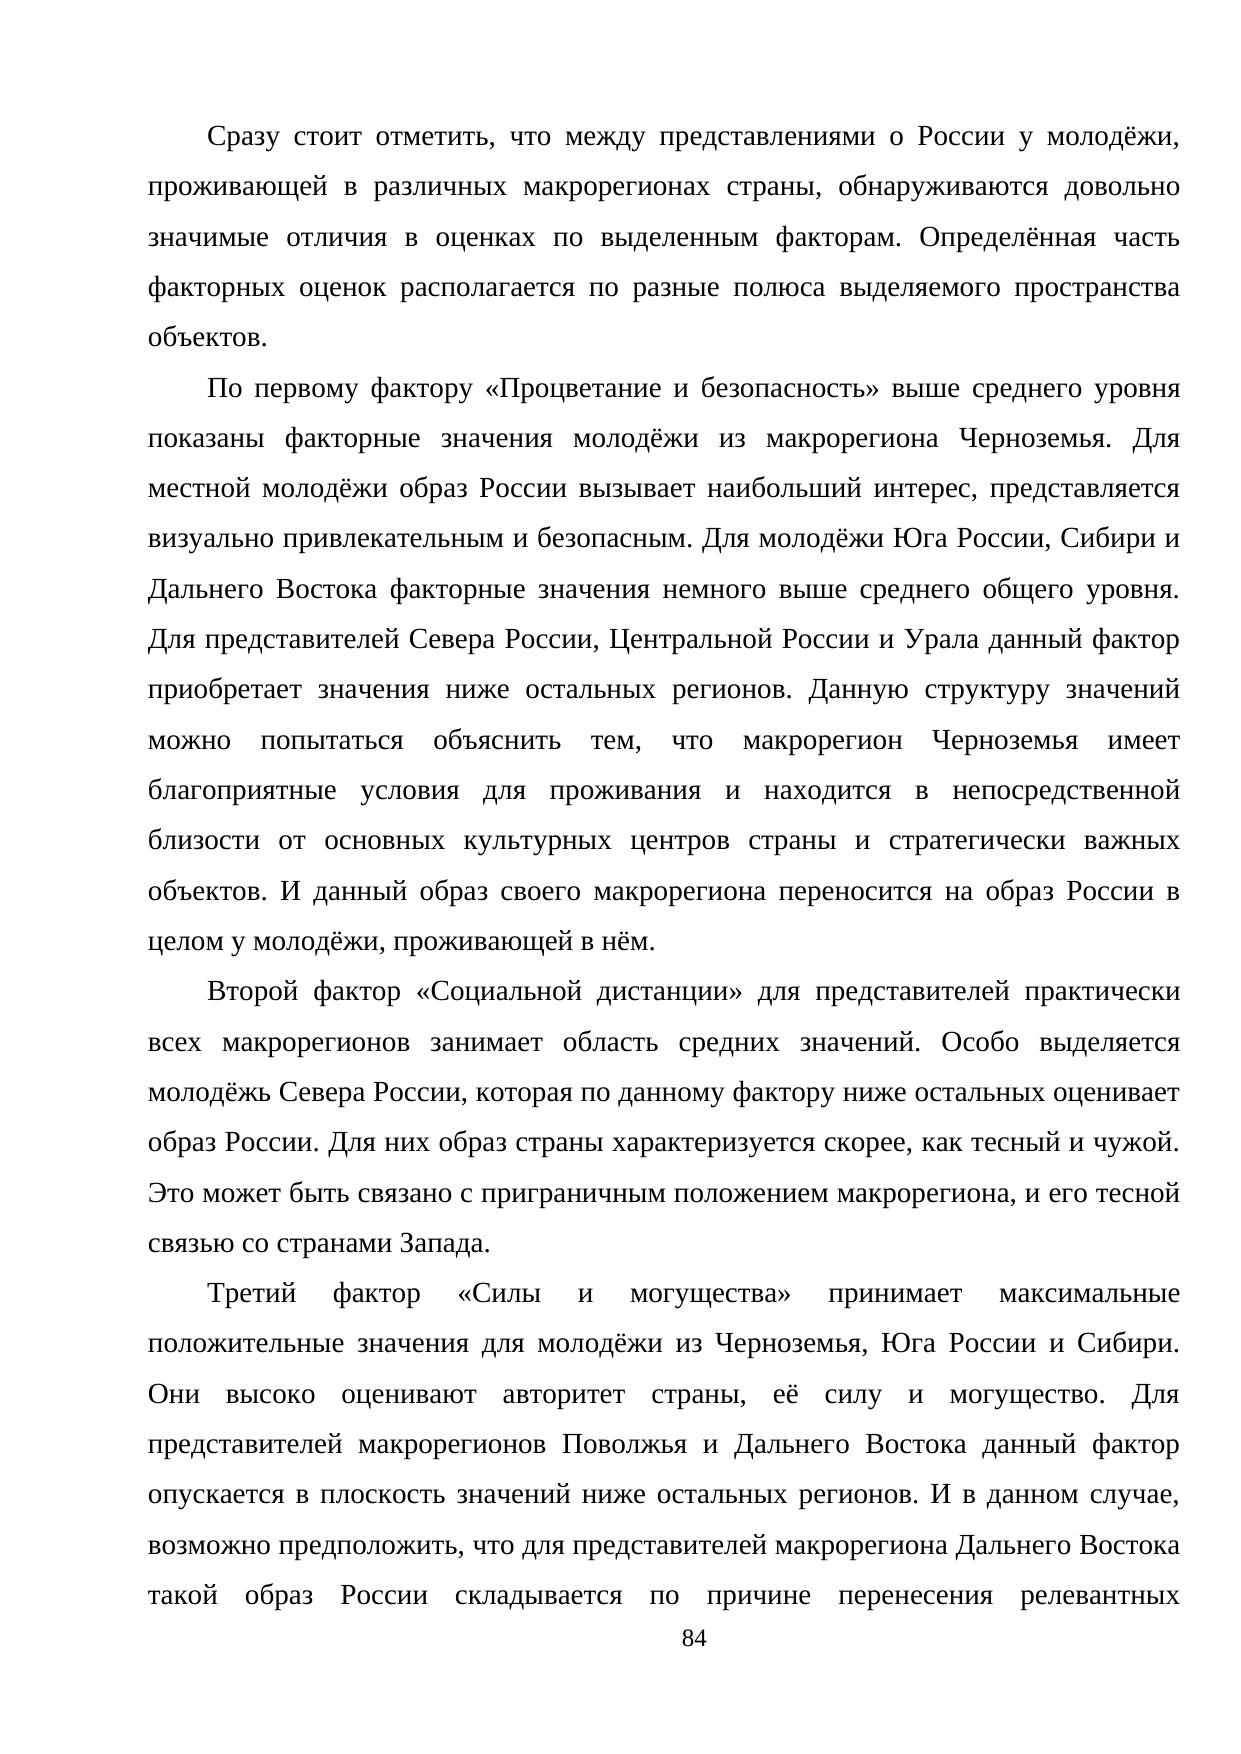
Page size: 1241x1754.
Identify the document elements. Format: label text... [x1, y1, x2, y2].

text По первому фактору «Процветание и безопасность» выше среднего уровня показаны факторные значения молодёжи из макрорегиона Черноземья. Для местной молодёжи образ России вызывает наибольший интерес, представляется визуально привлекательным и безопасным. Для молодёжи Юга России, Сибири и Дальнего Востока факторные значения немного выше среднего общего уровня. Для представителей Севера России, Центральной России и Урала данный фактор приобретает значения ниже остальных регионов. Данную структуру значений можно попытаться объяснить тем, что макрорегион Черноземья имеет благоприятные условия для проживания и находится в непосредственной близости от основных культурных центров страны и стратегически важных объектов. И данный образ своего макрорегиона переносится на образ России в целом у молодёжи, проживающей в нём. [148, 370, 1181, 957]
text Второй фактор «Социальной дистанции» для представителей практически всех макрорегионов занимает область средних значений. Особо выделяется молодёжь Севера России, которая по данному фактору ниже остальных оценивает образ России. Для них образ страны характеризуется скорее, как тесный и чужой. Это может быть связано с приграничным положением макрорегиона, и его тесной связью со странами Запада. [148, 973, 1181, 1258]
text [148, 1275, 1181, 1611]
text Сразу стоит отметить, что между представлениями о России у молодёжи, проживающей в различных макрорегионах страны, обнаруживаются довольно значимые отличия в оценках по выделенным факторам. Определённая часть факторных оценок располагается по разные полюса выделяемого пространства объектов. [148, 118, 1181, 353]
